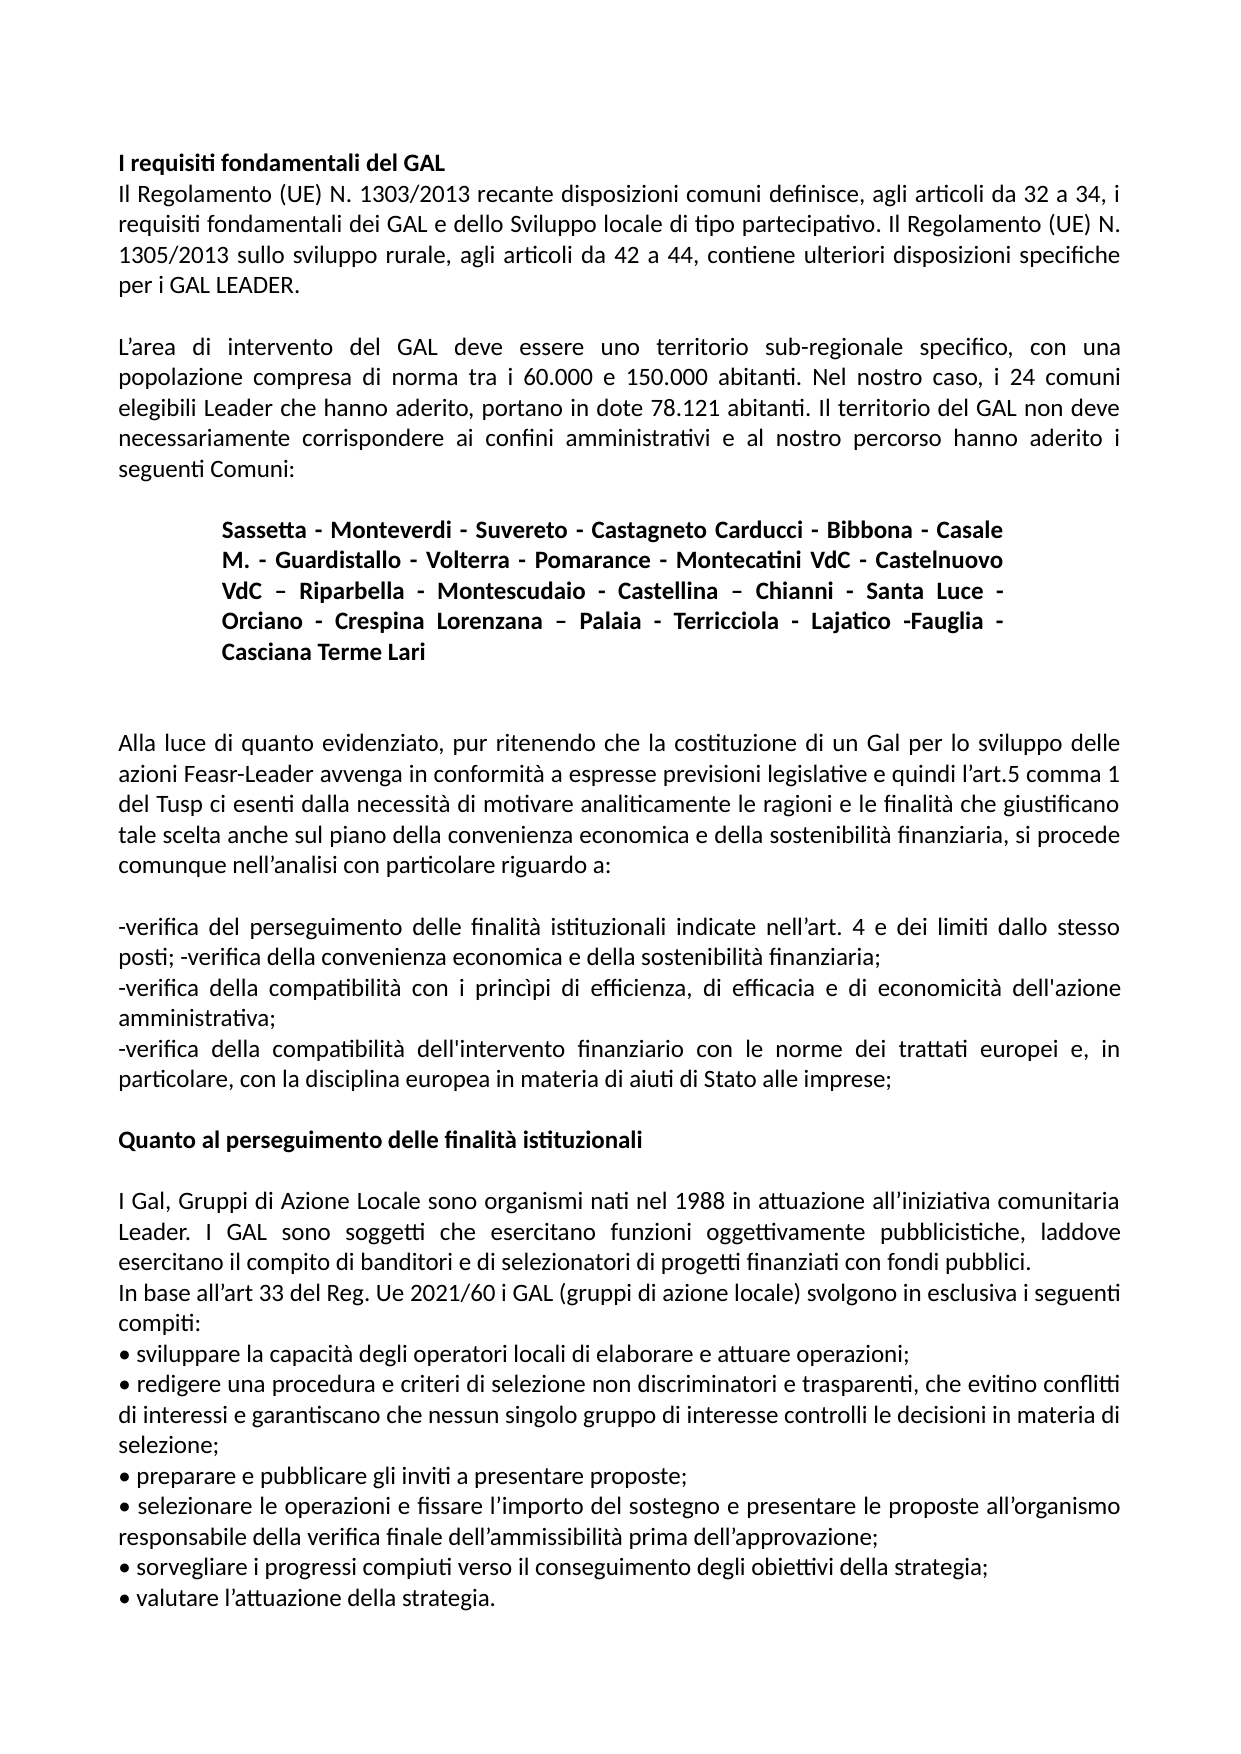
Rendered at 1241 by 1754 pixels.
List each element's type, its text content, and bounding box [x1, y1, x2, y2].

text I requisiti fondamentali del GAL [118, 148, 1122, 178]
text • valutare l’attuazione della strategia. [118, 1582, 1122, 1613]
text I Gal, Gruppi di Azione Locale sono organismi nati nel 1988 in attuazione all’iniziativa comunitaria Leader. I GAL sono soggetti che esercitano funzioni oggettivamente pubblicistiche, laddove esercitano il compito di banditori e di selezionatori di progetti finanziati con fondi pubblici. [118, 1185, 1122, 1277]
text -verifica del perseguimento delle finalità istituzionali indicate nell’art. 4 e dei limiti dallo stesso posti; -verifica della convenienza economica e della sostenibilità finanziaria; [118, 911, 1122, 972]
text Il Regolamento (UE) N. 1303/2013 recante disposizioni comuni definisce, agli articoli da 32 a 34, i requisiti fondamentali dei GAL e dello Sviluppo locale di tipo partecipativo. Il Regolamento (UE) N. 1305/2013 sullo sviluppo rurale, agli articoli da 42 a 44, contiene ulteriori disposizioni specifiche per i GAL LEADER. [118, 178, 1122, 300]
text Quanto al perseguimento delle finalità istituzionali [118, 1124, 1122, 1155]
text L’area di intervento del GAL deve essere uno territorio sub-regionale specifico, con una popolazione compresa di norma tra i 60.000 e 150.000 abitanti. Nel nostro caso, i 24 comuni elegibili Leader che hanno aderito, portano in dote 78.121 abitanti. Il territorio del GAL non deve necessariamente corrispondere ai confini amministrativi e al nostro percorso hanno aderito i seguenti Comuni: [118, 331, 1122, 483]
list Sassetta - Monteverdi - Suvereto - Castagneto Carducci - Bibbona - Casale M. - Guardistallo - Volterra - Pomarance - Montecatini VdC - Castelnuovo VdC – Riparbella - Montescudaio - Castellina – Chianni - Santa Luce - Orciano - Crespina Lorenzana – Palaia - Terricciola - Lajatico -Fauglia - Casciana Terme Lari [222, 514, 1005, 666]
text -verifica della compatibilità dell'intervento finanziario con le norme dei trattati europei e, in particolare, con la disciplina europea in materia di aiuti di Stato alle imprese; [118, 1033, 1122, 1094]
text -verifica della compatibilità con i princìpi di efficienza, di efficacia e di economicità dell'azione amministrativa; [118, 972, 1122, 1033]
text Alla luce di quanto evidenziato, pur ritenendo che la costituzione di un Gal per lo sviluppo delle azioni Feasr-Leader avvenga in conformità a espresse previsioni legislative e quindi l’art.5 comma 1 del Tusp ci esenti dalla necessità di motivare analiticamente le ragioni e le finalità che giustificano tale scelta anche sul piano della convenienza economica e della sostenibilità finanziaria, si procede comunque nell’analisi con particolare riguardo a: [118, 727, 1122, 880]
text In base all’art 33 del Reg. Ue 2021/60 i GAL (gruppi di azione locale) svolgono in esclusiva i seguenti compiti: [118, 1277, 1122, 1338]
text • sviluppare la capacità degli operatori locali di elaborare e attuare operazioni; [118, 1338, 1122, 1368]
text • preparare e pubblicare gli inviti a presentare proposte; [118, 1460, 1122, 1491]
text • sorvegliare i progressi compiuti verso il conseguimento degli obiettivi della strategia; [118, 1552, 1122, 1582]
text • selezionare le operazioni e fissare l’importo del sostegno e presentare le proposte all’organismo responsabile della verifica finale dell’ammissibilità prima dell’approvazione; [118, 1491, 1122, 1552]
text • redigere una procedura e criteri di selezione non discriminatori e trasparenti, che evitino conflitti di interessi e garantiscano che nessun singolo gruppo di interesse controlli le decisioni in materia di selezione; [118, 1368, 1122, 1460]
